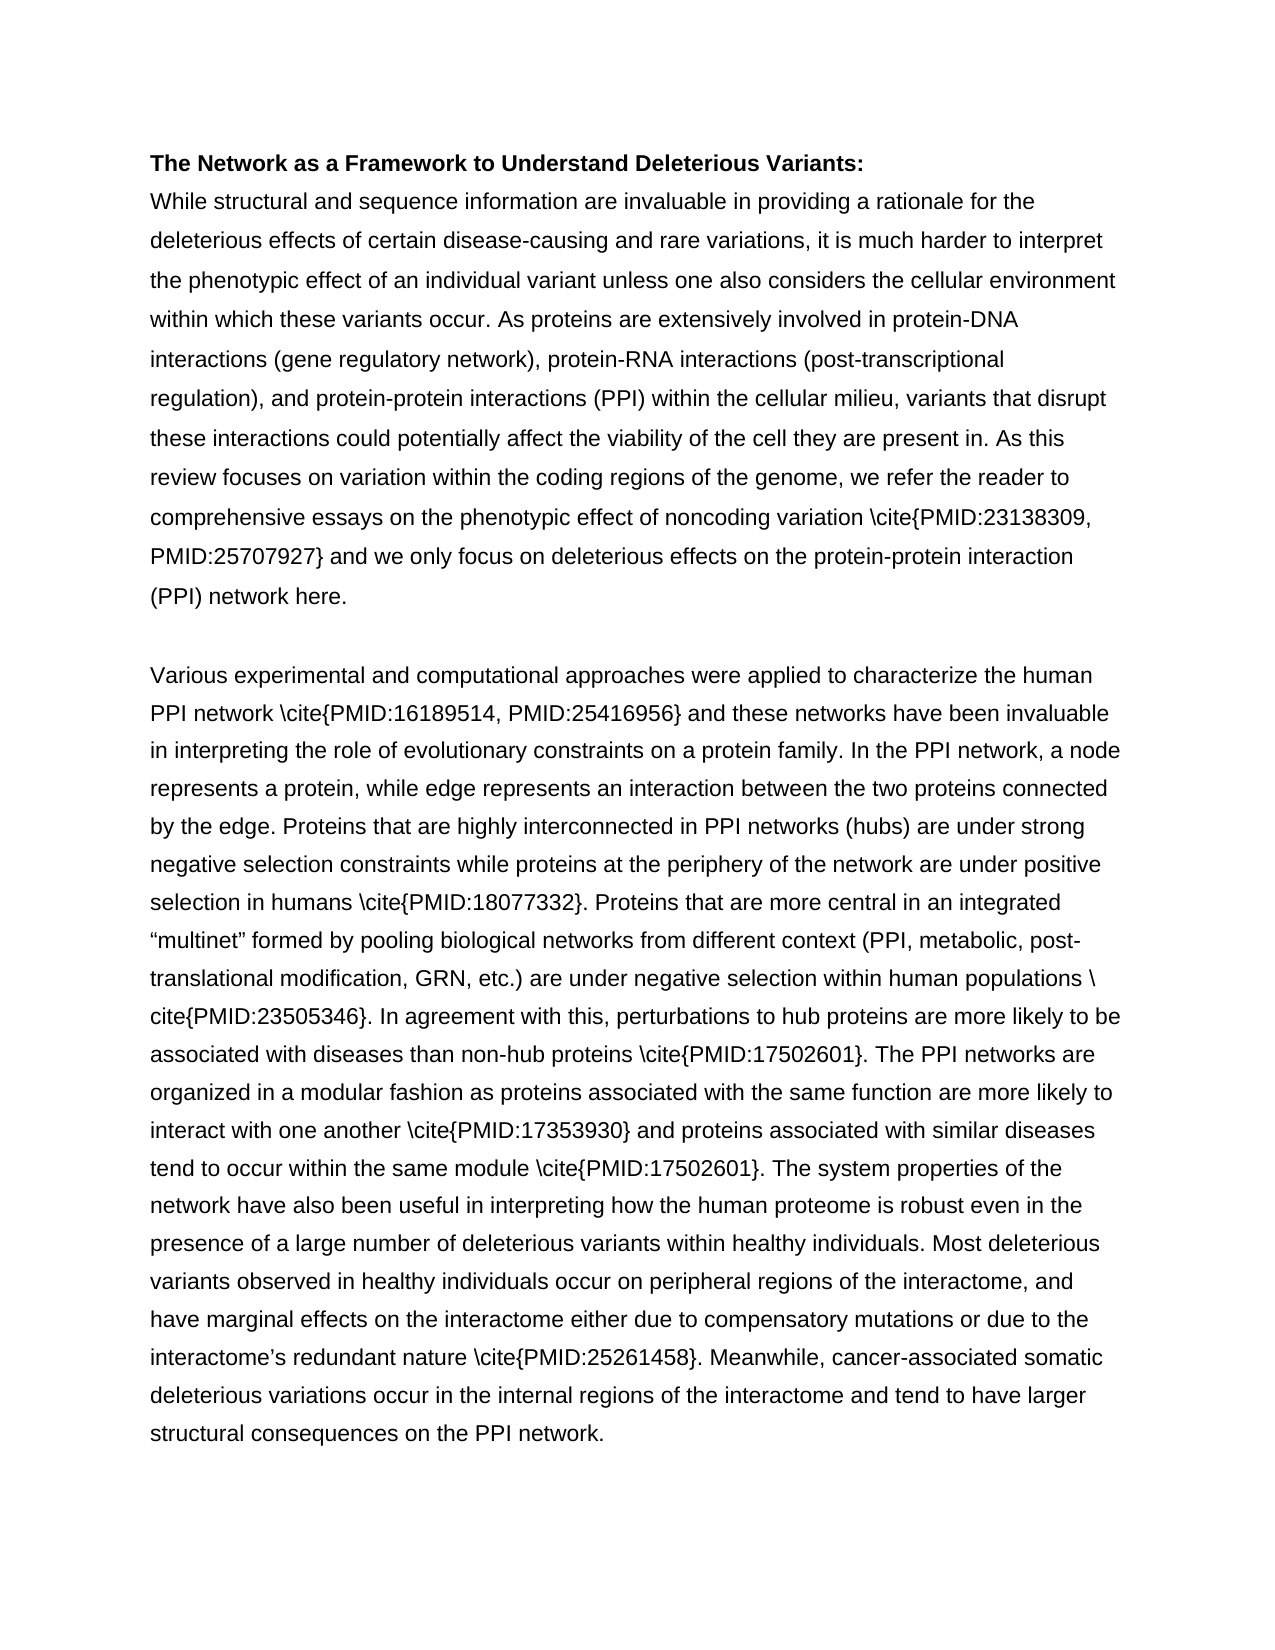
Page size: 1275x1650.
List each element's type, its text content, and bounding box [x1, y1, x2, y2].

text Various experimental and computational approaches were applied to characterize the human PPI network \cite{PMID:16189514, PMID:25416956} and these networks have been invaluable in interpreting the role of evolutionary constraints on a protein family. In the PPI network, a node represents a protein, while edge represents an interaction between the two proteins connected by the edge. Proteins that are highly interconnected in PPI networks (hubs) are under strong negative selection constraints while proteins at the periphery of the network are under positive selection in humans \cite{PMID:18077332}. Proteins that are more central in an integrated “multinet” formed by pooling biological networks from different context (PPI, metabolic, post-translational modification, GRN, etc.) are under negative selection within human populations \cite{PMID:23505346}. In agreement with this, perturbations to hub proteins are more likely to be associated with diseases than non-hub proteins \cite{PMID:17502601}. The PPI networks are organized in a modular fashion as proteins associated with the same function are more likely to interact with one another \cite{PMID:17353930} and proteins associated with similar diseases tend to occur within the same module \cite{PMID:17502601}. The system properties of the network have also been useful in interpreting how the human proteome is robust even in the presence of a large number of deleterious variants within healthy individuals. Most deleterious variants observed in healthy individuals occur on peripheral regions of the interactome, and have marginal effects on the interactome either due to compensatory mutations or due to the interactome’s redundant nature \cite{PMID:25261458}. Meanwhile, cancer-associated somatic deleterious variations occur in the internal regions of the interactome and tend to have larger structural consequences on the PPI network. [150, 662, 1125, 1446]
text While structural and sequence information are invaluable in providing a rationale for the deleterious effects of certain disease-causing and rare variations, it is much harder to interpret the phenotypic effect of an individual variant unless one also considers the cellular environment within which these variants occur. As proteins are extensively involved in protein-DNA interactions (gene regulatory network), protein-RNA interactions (post-transcriptional regulation), and protein-protein interactions (PPI) within the cellular milieu, variants that disrupt these interactions could potentially affect the viability of the cell they are present in. As this review focuses on variation within the coding regions of the genome, we refer the reader to comprehensive essays on the phenotypic effect of noncoding variation \cite{PMID:23138309, PMID:25707927} and we only focus on deleterious effects on the protein-protein interaction (PPI) network here. [150, 188, 1125, 609]
text The Network as a Framework to Understand Deleterious Variants: [150, 150, 1125, 176]
